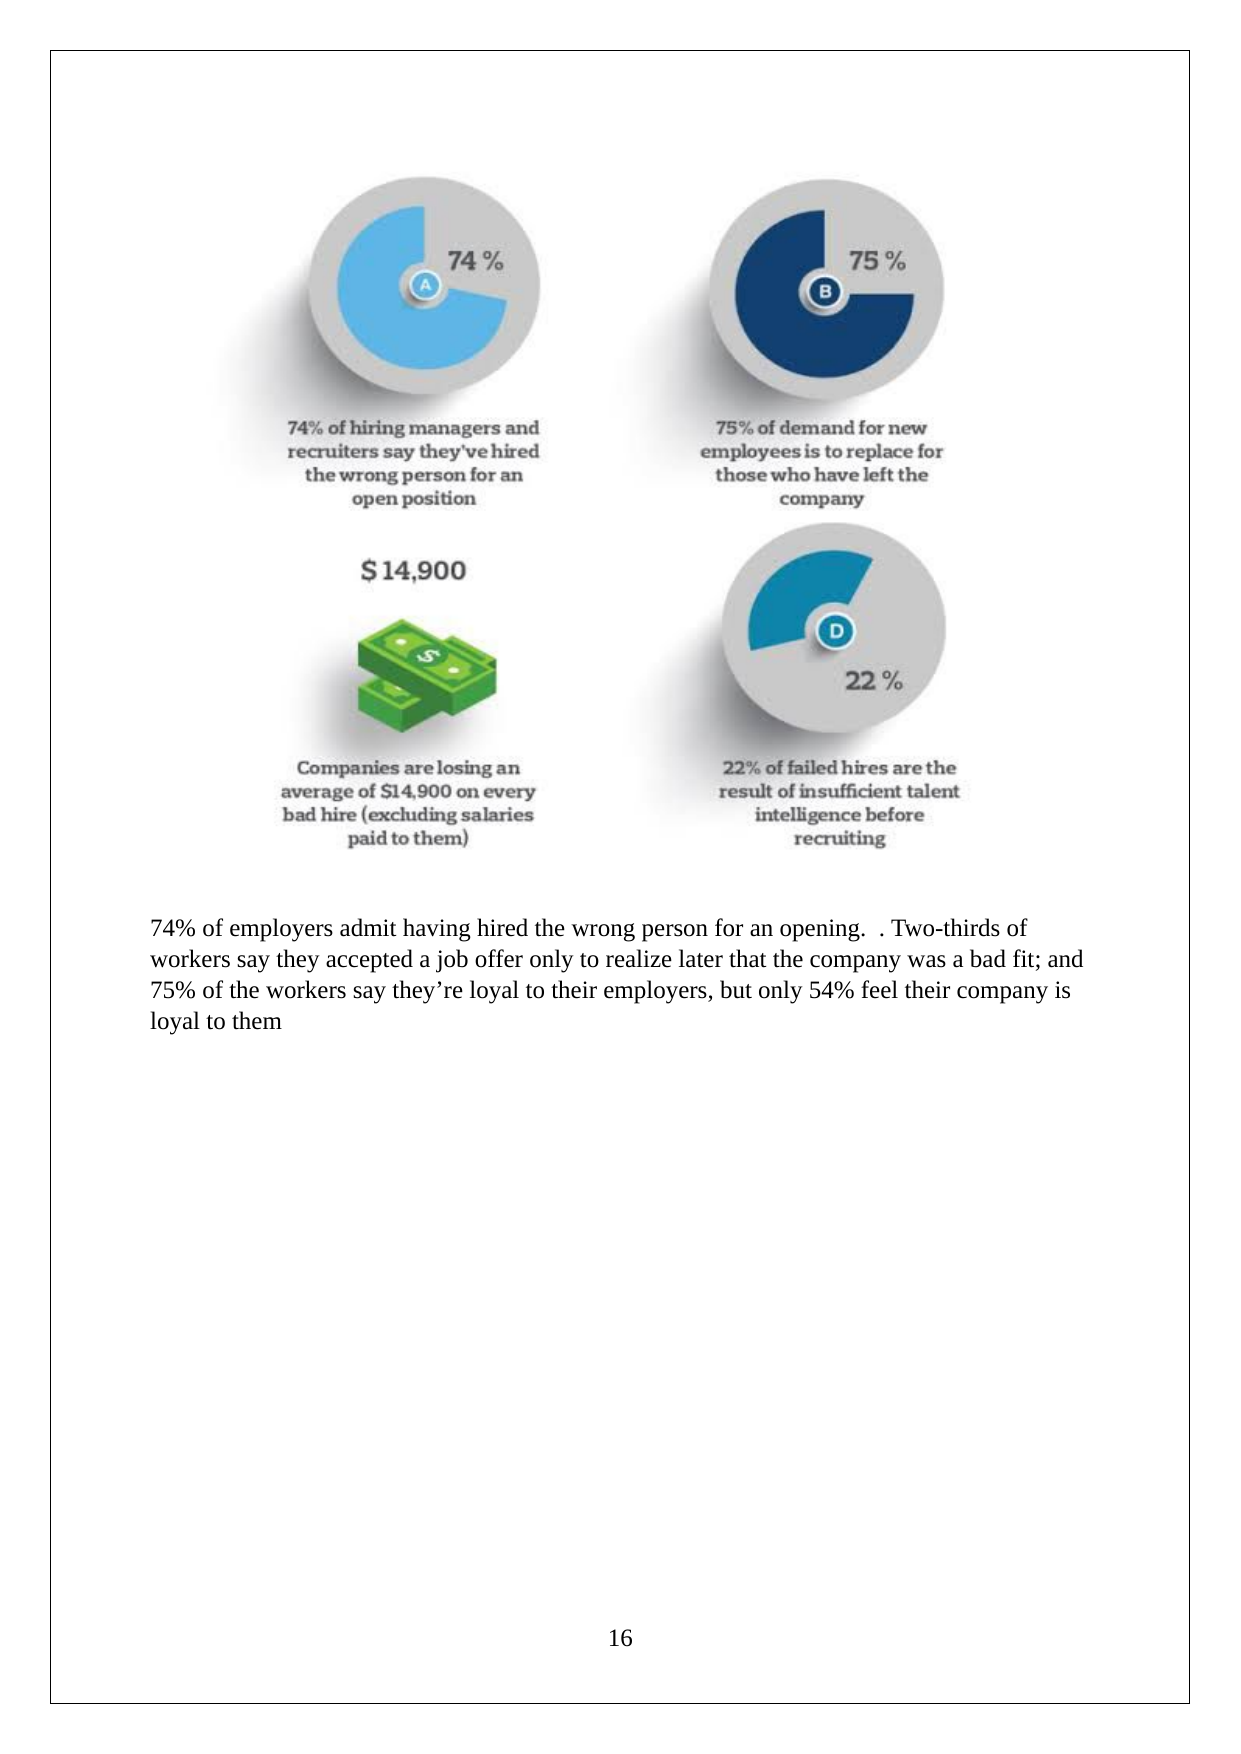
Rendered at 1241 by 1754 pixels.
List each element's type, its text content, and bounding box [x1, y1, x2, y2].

text 74% of employers admit having hired the wrong person for an opening. . Two-thirds of workers say they accepted a job offer only to realize later that the company was a bad fit; and 75% of the workers say they’re loyal to their employers, but only 54% feel their company is loyal to them [150, 913, 1090, 1035]
picture [150, 150, 1091, 889]
